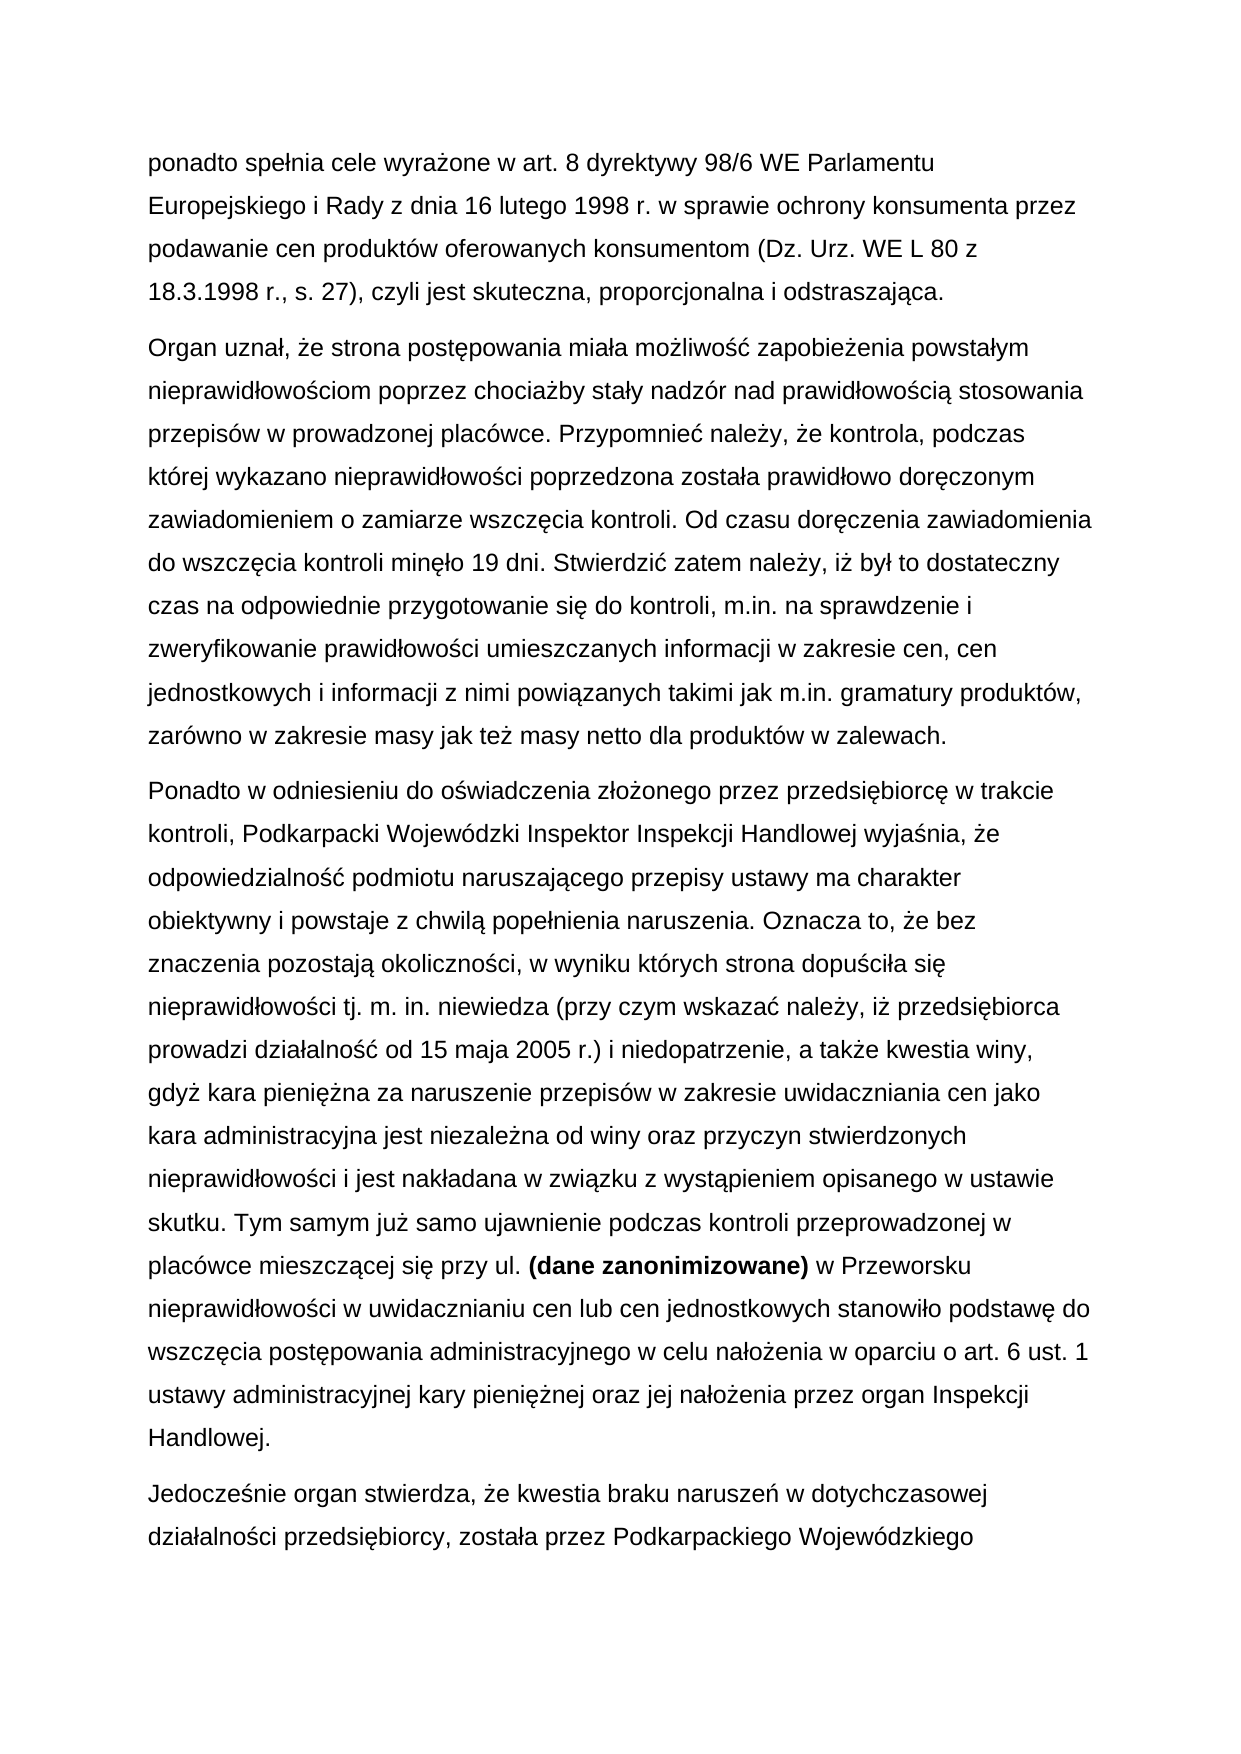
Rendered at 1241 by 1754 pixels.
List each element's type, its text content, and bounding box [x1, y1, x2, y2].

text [148, 148, 1093, 306]
text Organ uznał, że strona postępowania miała możliwość zapobieżenia powstałym nieprawidłowościom poprzez chociażby stały nadzór nad prawidłowością stosowania przepisów w prowadzonej placówce. Przypomnieć należy, że kontrola, podczas której wykazano nieprawidłowości poprzedzona została prawidłowo doręczonym zawiadomieniem o zamiarze wszczęcia kontroli. Od czasu doręczenia zawiadomienia do wszczęcia kontroli minęło 19 dni. Stwierdzić zatem należy, iż był to dostateczny czas na odpowiednie przygotowanie się do kontroli, m.in. na sprawdzenie i zweryfikowanie prawidłowości umieszczanych informacji w zakresie cen, cen jednostkowych i informacji z nimi powiązanych takimi jak m.in. gramatury produktów, zarówno w zakresie masy jak też masy netto dla produktów w zalewach. [148, 333, 1093, 749]
subtitle Ponadto w odniesieniu do oświadczenia złożonego przez przedsiębiorcę w trakcie kontroli, Podkarpacki Wojewódzki Inspektor Inspekcji Handlowej wyjaśnia, że odpowiedzialność podmiotu naruszającego przepisy ustawy ma charakter obiektywny i powstaje z chwilą popełnienia naruszenia. Oznacza to, że bez znaczenia pozostają okoliczności, w wyniku których strona dopuściła się nieprawidłowości tj. m. in. niewiedza (przy czym wskazać należy, iż przedsiębiorca prowadzi działalność od 15 maja 2005 r.) i niedopatrzenie, a także kwestia winy, gdyż kara pieniężna za naruszenie przepisów w zakresie uwidaczniania cen jako kara administracyjna jest niezależna od winy oraz przyczyn stwierdzonych nieprawidłowości i jest nakładana w związku z wystąpieniem opisanego w ustawie skutku. Tym samym już samo ujawnienie podczas kontroli przeprowadzonej w placówce mieszczącej się przy ul. (dane zanonimizowane) w Przeworsku nieprawidłowości w uwidacznianiu cen lub cen jednostkowych stanowiło podstawę do wszczęcia postępowania administracyjnego w celu nałożenia w oparciu o art. 6 ust. 1 ustawy administracyjnej kary pieniężnej oraz jej nałożenia przez organ Inspekcji Handlowej. [148, 776, 1093, 1452]
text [148, 1479, 1093, 1551]
